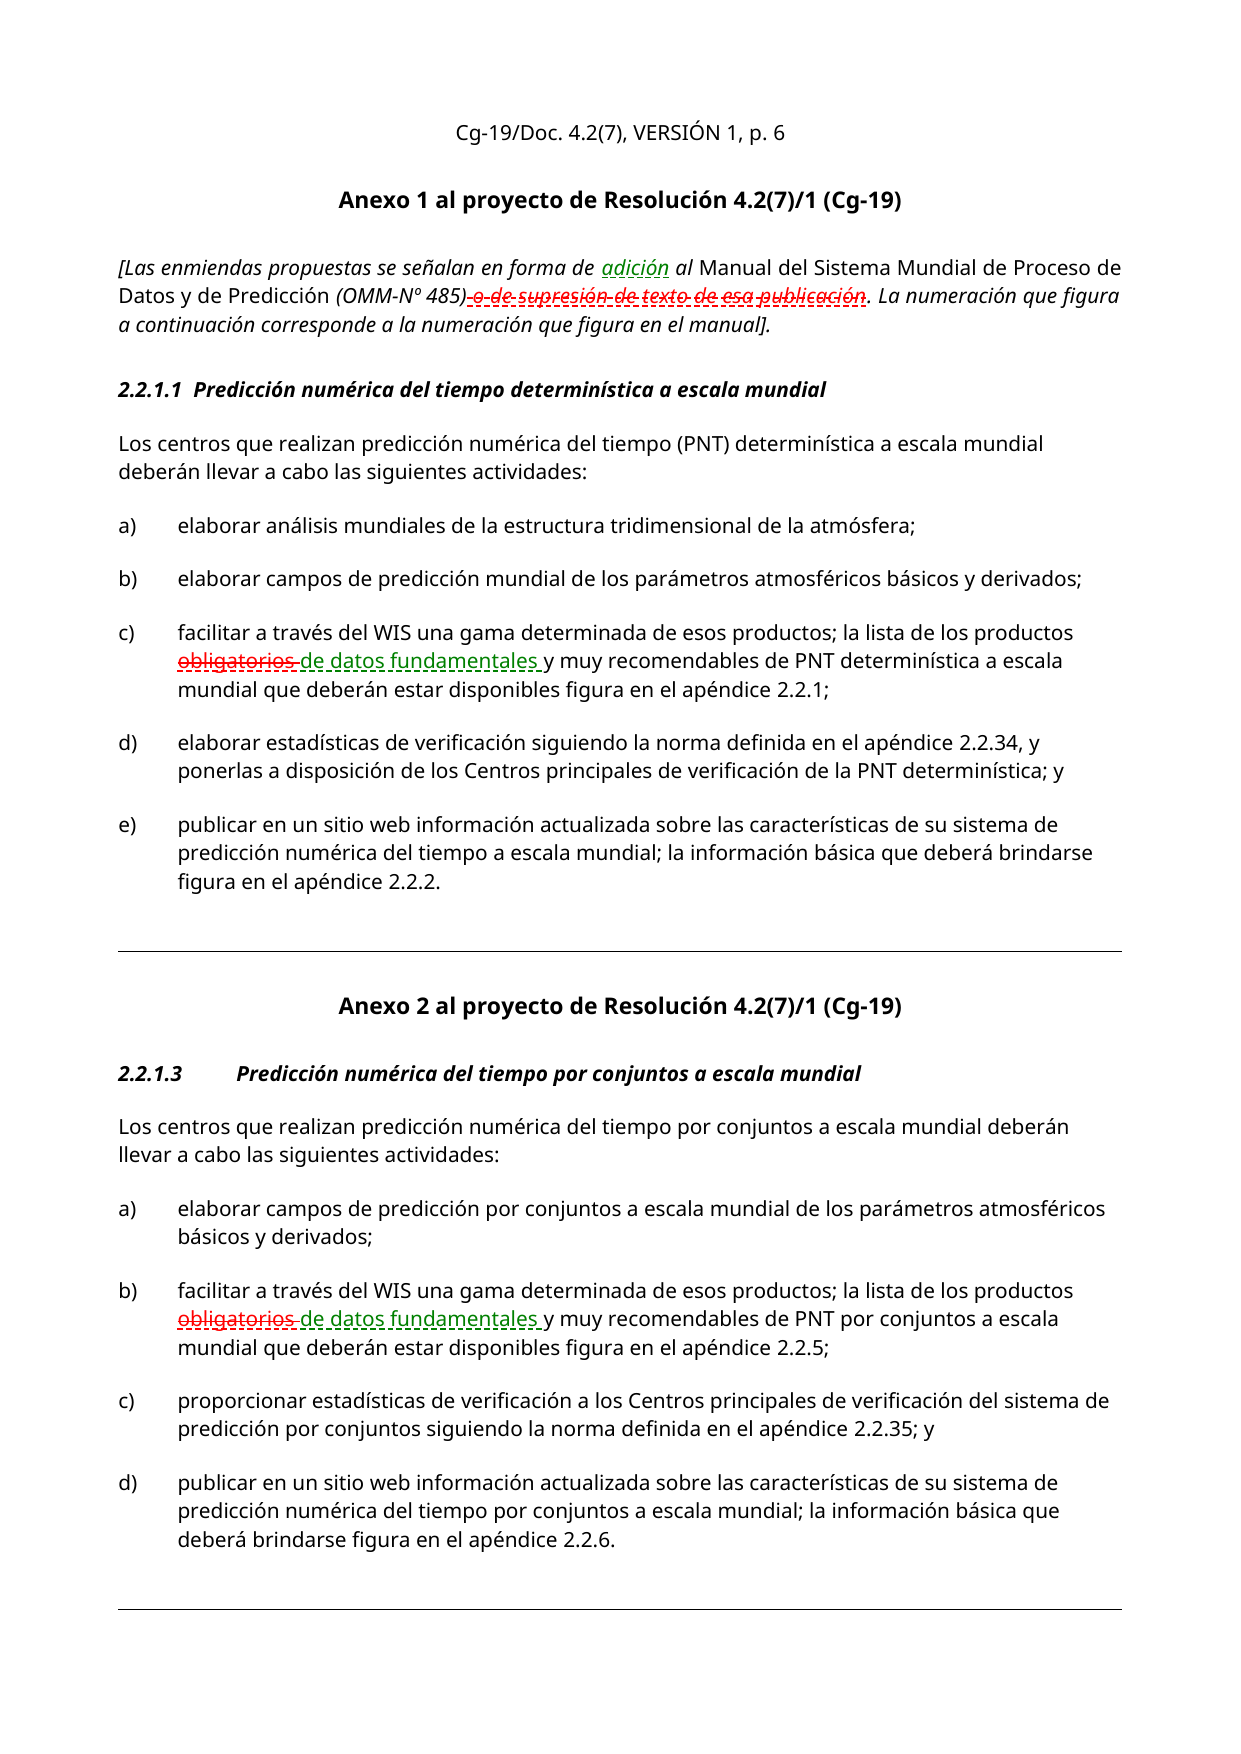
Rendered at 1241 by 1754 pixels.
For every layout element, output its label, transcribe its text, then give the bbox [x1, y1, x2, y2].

subtitle Anexo 2 al proyecto de Resolución 4.2(7)/1 (Cg-19) [118, 990, 1122, 1021]
text c) proporcionar estadísticas de verificación a los Centros principales de verificación del sistema de predicción por conjuntos siguiendo la norma definida en el apéndice 2.2.35; y [118, 1386, 1122, 1443]
text b) facilitar a través del WIS una gama determinada de esos productos; la lista de los productos obligatorios de datos fundamentales y muy recomendables de PNT por conjuntos a escala mundial que deberán estar disponibles figura en el apéndice 2.2.5; [118, 1276, 1122, 1361]
text a) elaborar análisis mundiales de la estructura tridimensional de la atmósfera; [118, 511, 1122, 539]
text Los centros que realizan predicción numérica del tiempo por conjuntos a escala mundial deberán llevar a cabo las siguientes actividades: [118, 1112, 1122, 1169]
text Los centros que realizan predicción numérica del tiempo (PNT) determinística a escala mundial deberán llevar a cabo las siguientes actividades: [118, 429, 1122, 486]
text Anexo 1 al proyecto de Resolución 4.2(7)/1 (Cg-19) [118, 184, 1122, 215]
text c) facilitar a través del WIS una gama determinada de esos productos; la lista de los productos obligatorios de datos fundamentales y muy recomendables de PNT determinística a escala mundial que deberán estar disponibles figura en el apéndice 2.2.1; [118, 618, 1122, 703]
text d) publicar en un sitio web información actualizada sobre las características de su sistema de predicción numérica del tiempo por conjuntos a escala mundial; la información básica que deberá brindarse figura en el apéndice 2.2.6. [118, 1468, 1122, 1553]
text 2.2.1.1 Predicción numérica del tiempo determinística a escala mundial [118, 376, 1122, 404]
text [Las enmiendas propuestas se señalan en forma de adición al Manual del Sistema Mundial de Proceso de Datos y de Predicción (OMM-Nº 485) o de supresión de texto de esa publicación. La numeración que figura a continuación corresponde a la numeración que figura en el manual]. [118, 253, 1122, 338]
text e) publicar en un sitio web información actualizada sobre las características de su sistema de predicción numérica del tiempo a escala mundial; la información básica que deberá brindarse figura en el apéndice 2.2.2. [118, 810, 1122, 895]
text b) elaborar campos de predicción mundial de los parámetros atmosféricos básicos y derivados; [118, 564, 1122, 593]
text 2.2.1.3 Predicción numérica del tiempo por conjuntos a escala mundial [118, 1059, 1122, 1087]
text a) elaborar campos de predicción por conjuntos a escala mundial de los parámetros atmosféricos básicos y derivados; [118, 1194, 1122, 1251]
text d) elaborar estadísticas de verificación siguiendo la norma definida en el apéndice 2.2.34, y ponerlas a disposición de los Centros principales de verificación de la PNT determinística; y [118, 728, 1122, 785]
